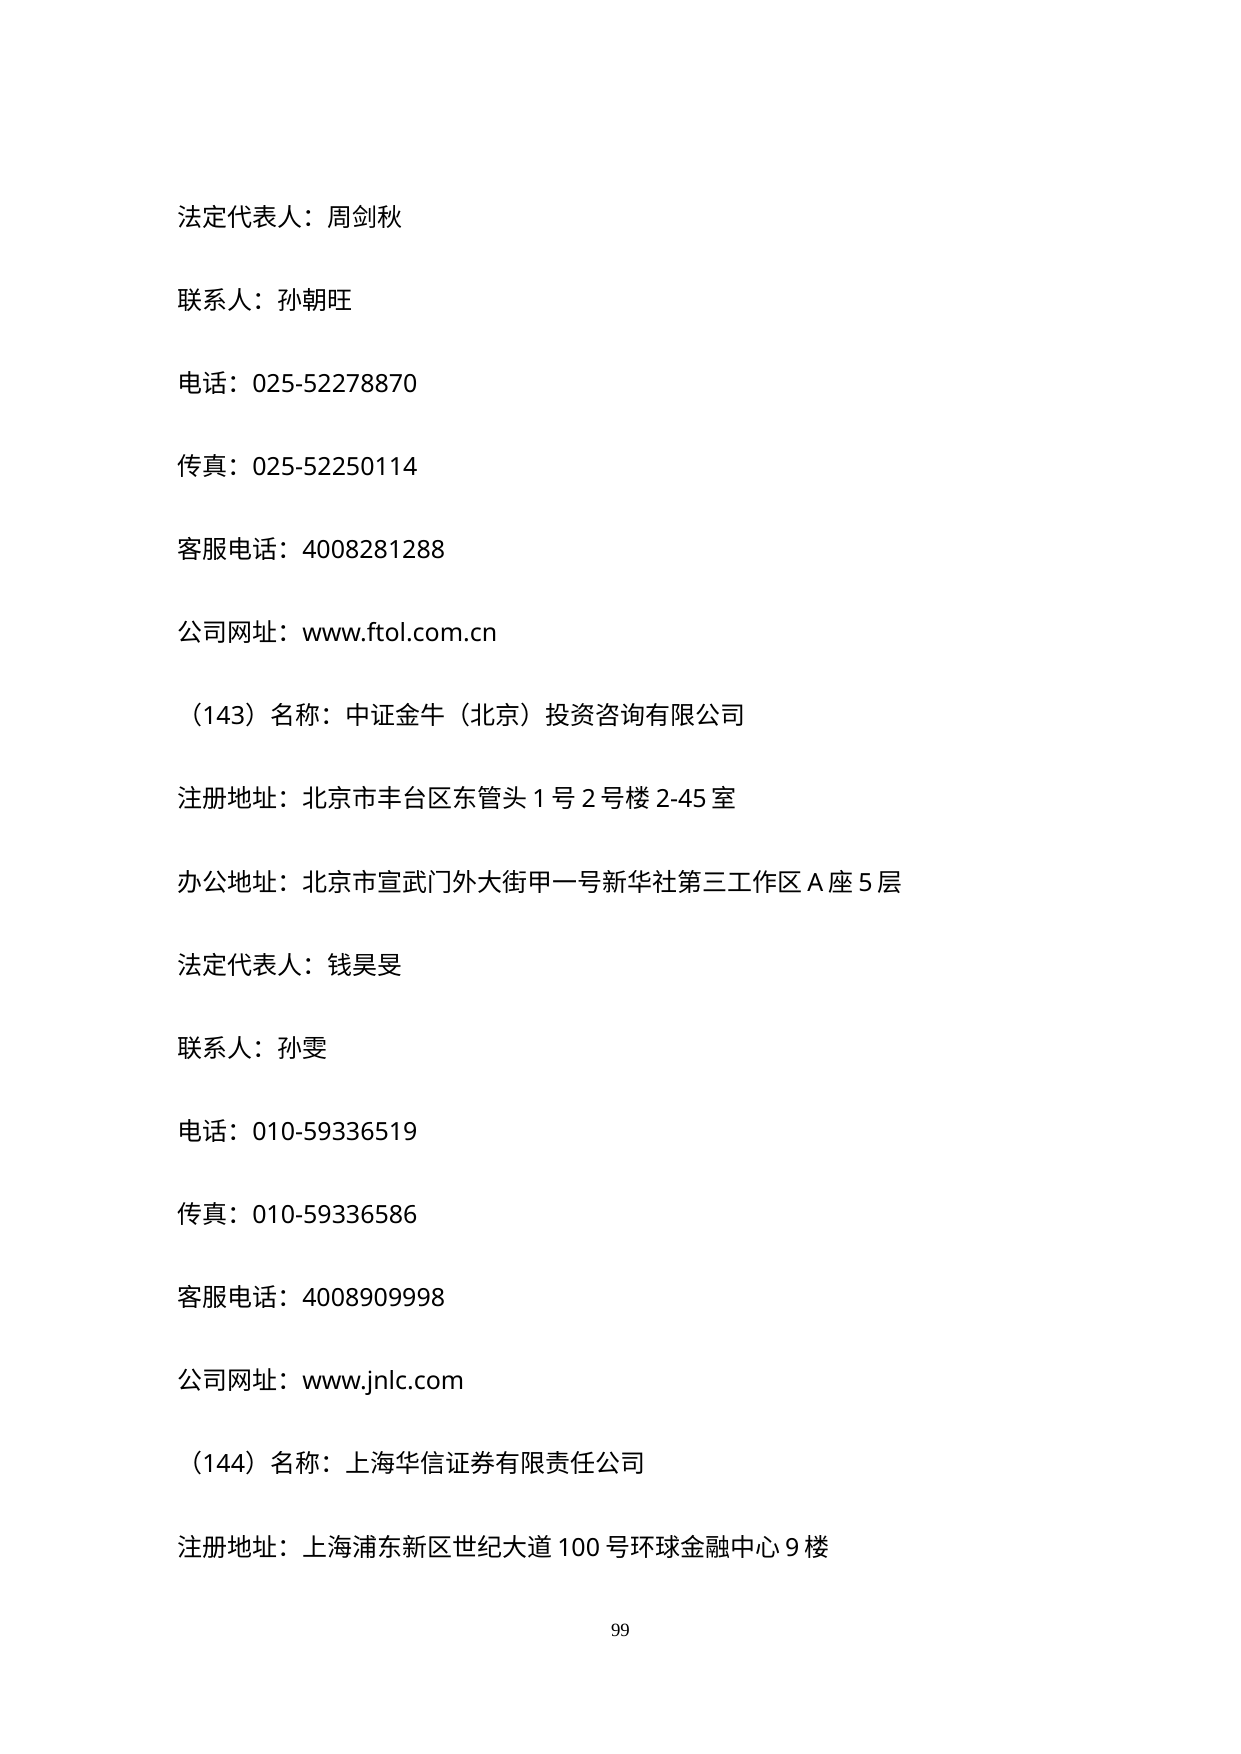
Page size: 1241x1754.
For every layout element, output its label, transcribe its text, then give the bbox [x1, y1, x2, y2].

text 法定代表人：钱昊旻 [118, 931, 1122, 996]
text 客服电话：4008281288 [118, 515, 1122, 580]
text （143）名称：中证金牛（北京）投资咨询有限公司 [118, 681, 1122, 746]
text 联系人：孙朝旺 [118, 266, 1122, 331]
text 注册地址：上海浦东新区世纪大道100号环球金融中心9楼 [118, 1513, 1122, 1578]
text （144）名称：上海华信证券有限责任公司 [118, 1429, 1122, 1494]
text 联系人：孙雯 [118, 1014, 1122, 1079]
text 电话：025-52278870 [118, 349, 1122, 414]
text 公司网址：www.jnlc.com [118, 1346, 1122, 1411]
text 传真：025-52250114 [118, 432, 1122, 497]
text 法定代表人：周剑秋 [118, 183, 1122, 248]
text 办公地址：北京市宣武门外大街甲一号新华社第三工作区A座5层 [118, 848, 1122, 913]
text 客服电话：4008909998 [118, 1263, 1122, 1328]
text 电话：010-59336519 [118, 1097, 1122, 1162]
text 注册地址：北京市丰台区东管头1号2号楼2-45室 [118, 764, 1122, 829]
text 公司网址：www.ftol.com.cn [118, 598, 1122, 663]
text 传真：010-59336586 [118, 1180, 1122, 1245]
